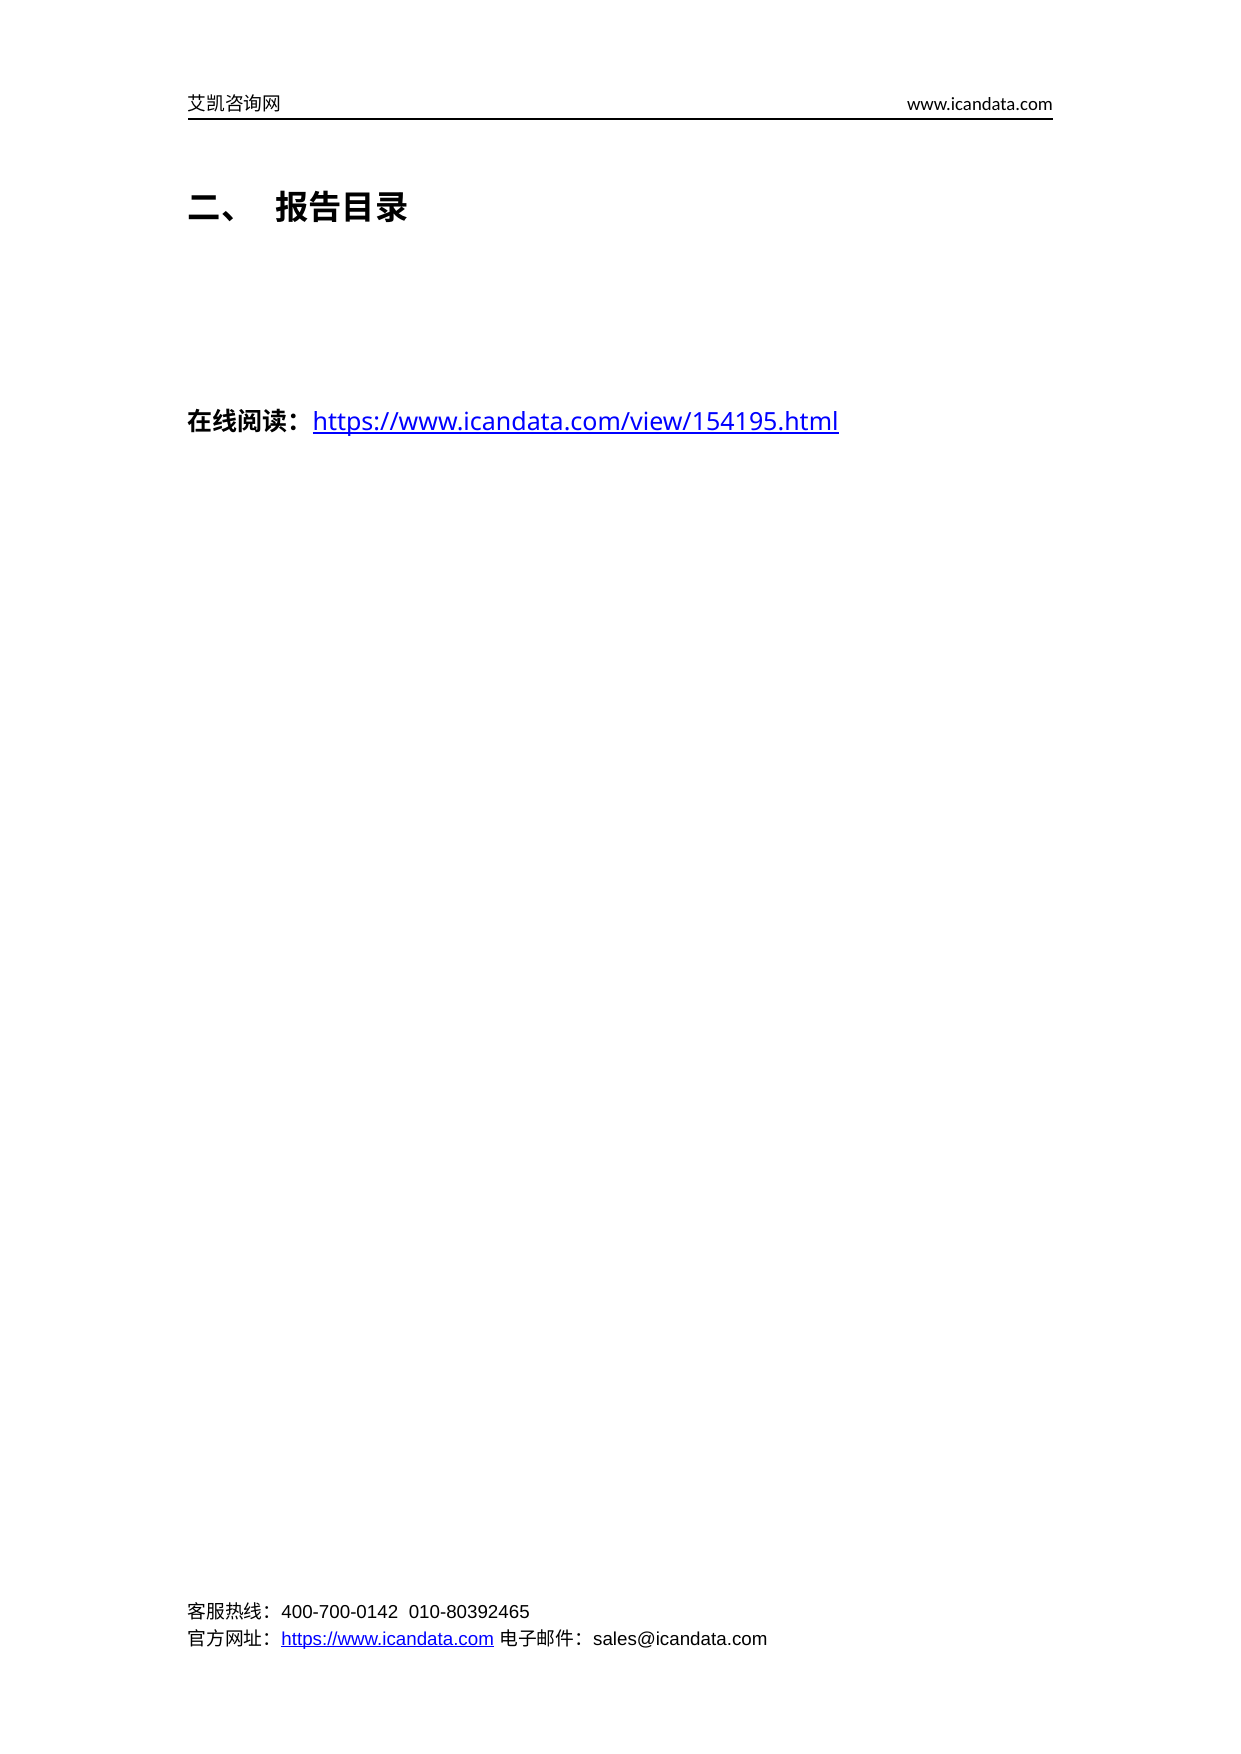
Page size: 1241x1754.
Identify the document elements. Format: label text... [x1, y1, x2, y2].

subtitle 报告目录 [187, 172, 1053, 237]
text 在线阅读：https://www.icandata.com/view/154195.html [187, 387, 1053, 452]
